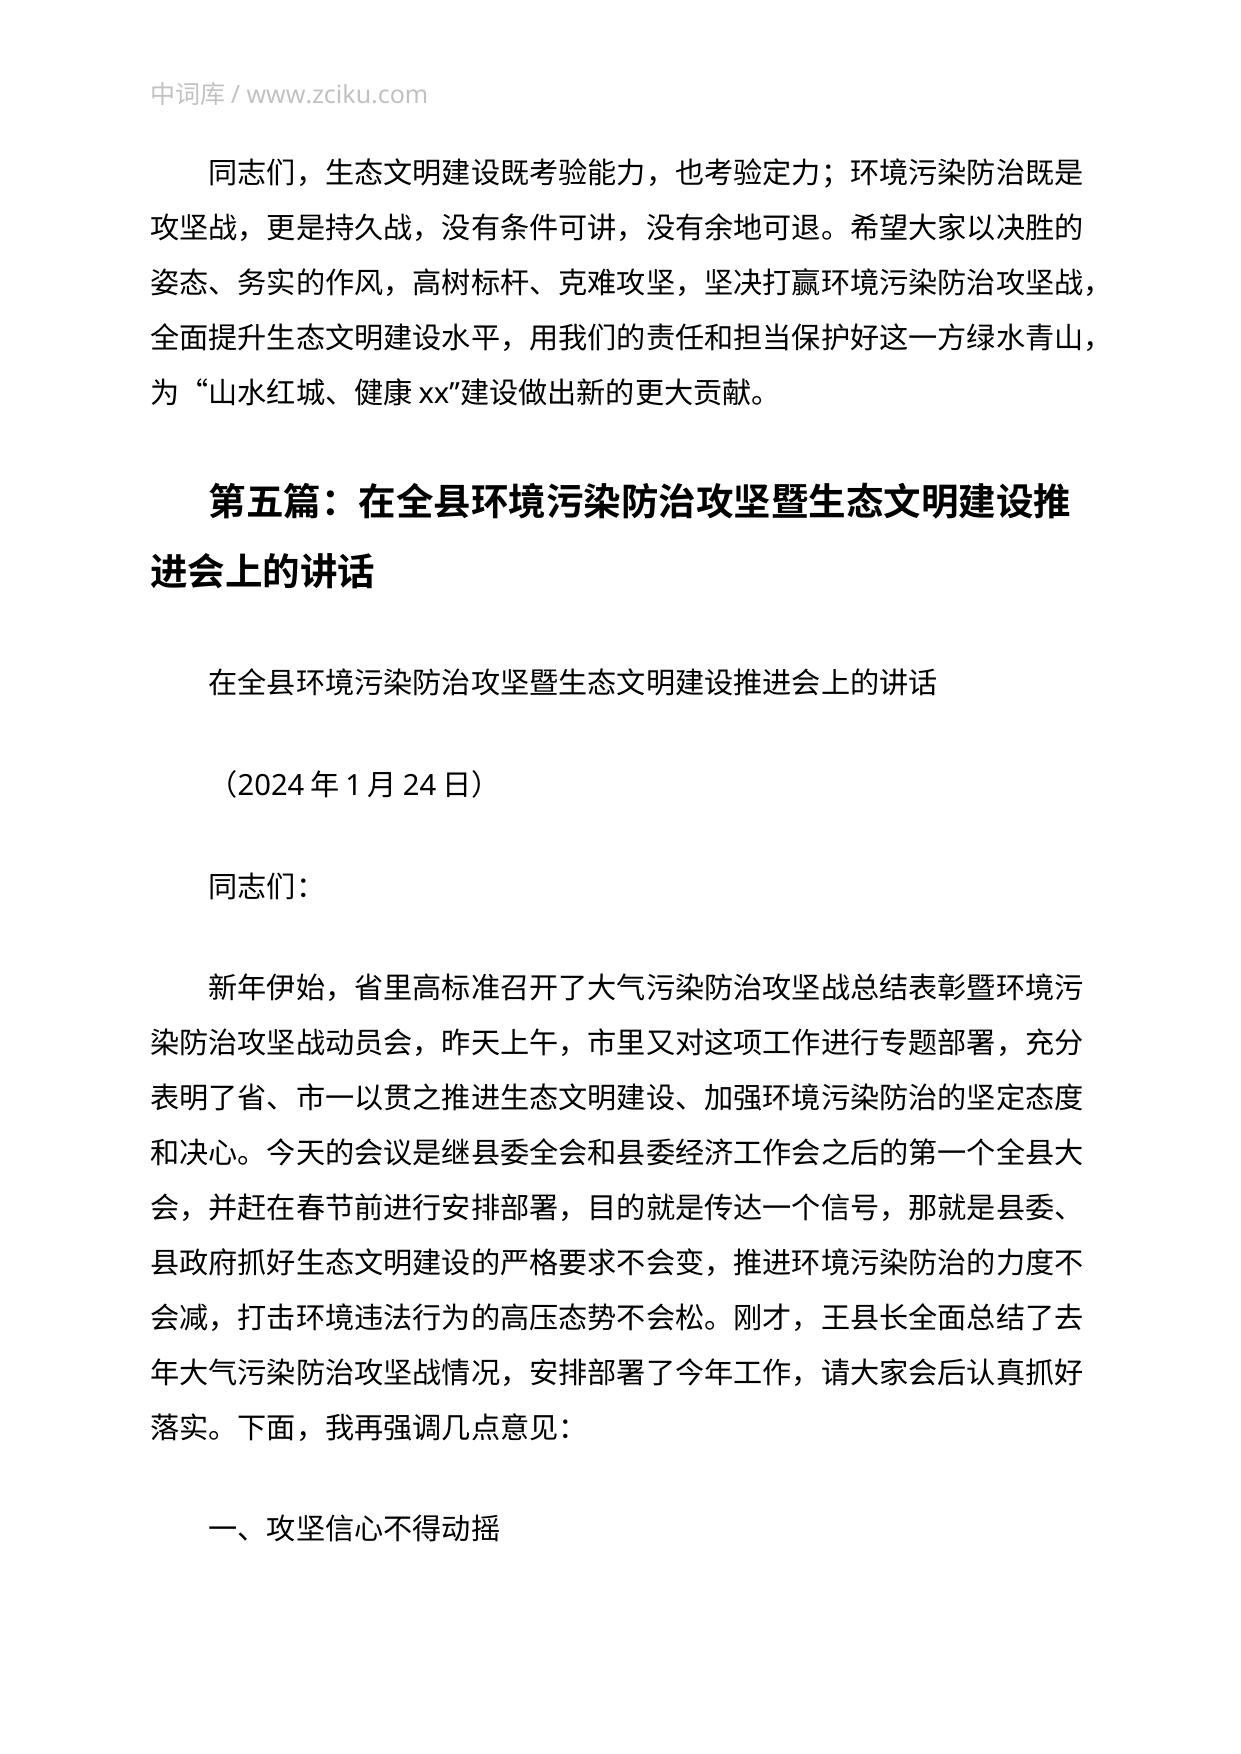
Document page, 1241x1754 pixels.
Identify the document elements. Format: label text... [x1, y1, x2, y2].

text 第五篇：在全县环境污染防治攻坚暨生态文明建设推进会上的讲话 [150, 472, 1090, 596]
text 新年伊始，省里高标准召开了大气污染防治攻坚战总结表彰暨环境污染防治攻坚战动员会，昨天上午，市里又对这项工作进行专题部署，充分表明了省、市一以贯之推进生态文明建设、加强环境污染防治的坚定态度和决心。今天的会议是继县委全会和县委经济工作会之后的第一个全县大会，并赶在春节前进行安排部署，目的就是传达一个信号，那就是县委、县政府抓好生态文明建设的严格要求不会变，推进环境污染防治的力度不会减，打击环境违法行为的高压态势不会松。刚才，王县长全面总结了去年大气污染防治攻坚战情况，安排部署了今年工作，请大家会后认真抓好落实。下面，我再强调几点意见： [150, 965, 1090, 1446]
text 同志们，生态文明建设既考验能力，也考验定力；环境污染防治既是攻坚战，更是持久战，没有条件可讲，没有余地可退。希望大家以决胜的姿态、务实的作风，高树标杆、克难攻坚，坚决打赢环境污染防治攻坚战，全面提升生态文明建设水平，用我们的责任和担当保护好这一方绿水青山，为“山水红城、健康xx”建设做出新的更大贡献。 [150, 150, 1090, 412]
text 同志们： [150, 863, 1090, 906]
text （2024年1月24日） [150, 761, 1090, 804]
text 一、攻坚信心不得动摇 [150, 1506, 1090, 1548]
text 在全县环境污染防治攻坚暨生态文明建设推进会上的讲话 [150, 659, 1090, 702]
